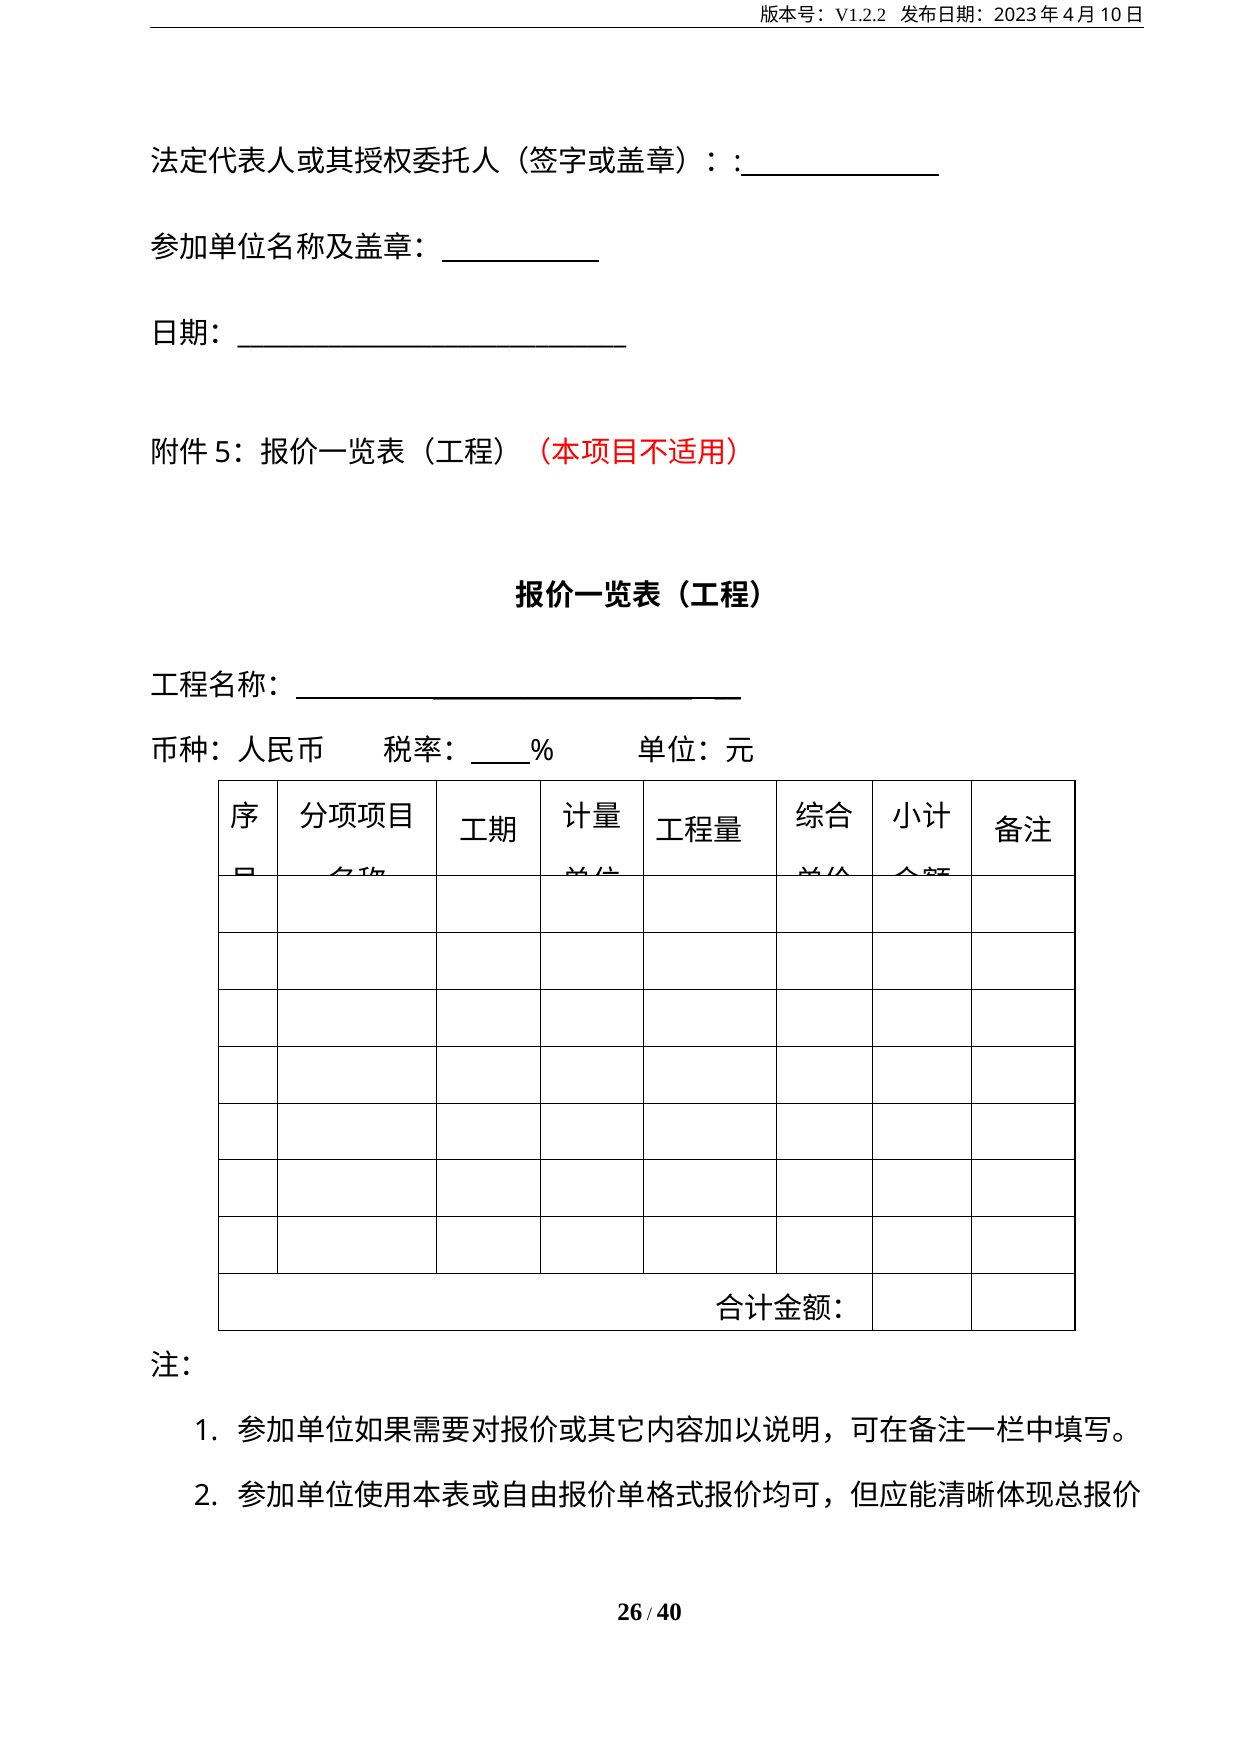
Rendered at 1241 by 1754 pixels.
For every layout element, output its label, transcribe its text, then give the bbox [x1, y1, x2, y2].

table_cell [644, 1160, 776, 1216]
table_cell [644, 1217, 776, 1273]
list 参加单位如果需要对报价或其它内容加以说明，可在备注一栏中填写。 [194, 1396, 1144, 1461]
table_cell [972, 1104, 1074, 1159]
table_cell [972, 1274, 1074, 1329]
table_cell [219, 1160, 277, 1216]
table_cell [278, 1104, 436, 1159]
table_cell [219, 1047, 277, 1102]
table_cell [219, 1217, 277, 1273]
table_cell [873, 1274, 971, 1329]
table_cell [972, 876, 1074, 932]
table_cell [644, 876, 776, 932]
table_header 小计金额 [873, 781, 971, 875]
table_cell [644, 990, 776, 1046]
table_cell [219, 990, 277, 1046]
table_cell [873, 1217, 971, 1273]
text 注： [150, 1331, 1144, 1396]
text 工程名称： ____________________ __ [150, 650, 1144, 715]
text 币种：人民币 税率： % 单位：元 [150, 715, 1144, 780]
table_cell [278, 1047, 436, 1102]
table_cell [219, 933, 277, 989]
table_cell [777, 933, 872, 989]
table_cell [278, 876, 436, 932]
table_cell [437, 1217, 540, 1273]
table_cell [437, 876, 540, 932]
table_cell [541, 1217, 643, 1273]
table_cell [873, 1160, 971, 1216]
table_cell [437, 1104, 540, 1159]
table_cell [644, 1047, 776, 1102]
table_cell [777, 876, 872, 932]
table_header 综合单价 [777, 781, 872, 875]
table_cell [541, 1160, 643, 1216]
table_cell [873, 990, 971, 1046]
table_cell [873, 876, 971, 932]
table_cell [541, 990, 643, 1046]
table_cell [219, 876, 277, 932]
table_cell [777, 1047, 872, 1102]
table_cell [873, 933, 971, 989]
table_cell [972, 990, 1074, 1046]
table_cell [972, 933, 1074, 989]
table_cell [644, 1104, 776, 1159]
text 日期：______________________________ [150, 299, 1144, 364]
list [194, 1461, 1144, 1526]
table_header 备注 [972, 781, 1074, 875]
table_cell [219, 1104, 277, 1159]
table_cell [541, 1047, 643, 1102]
table_cell [873, 1104, 971, 1159]
table_cell [437, 1160, 540, 1216]
text 附件5：报价一览表（工程）（本项目不适用） [150, 417, 1144, 482]
text 参加单位名称及盖章： [150, 213, 1144, 278]
table_cell [278, 1160, 436, 1216]
table_cell [972, 1160, 1074, 1216]
table_header 工程量 [644, 781, 776, 875]
table_cell [777, 1217, 872, 1273]
table_cell [777, 990, 872, 1046]
table_cell [278, 933, 436, 989]
table_cell [541, 933, 643, 989]
table_header 工期 [437, 781, 540, 875]
table_cell [278, 990, 436, 1046]
table_cell [644, 933, 776, 989]
table_cell [437, 990, 540, 1046]
table_cell [873, 1047, 971, 1102]
table_cell [278, 1217, 436, 1273]
table_header 序号 [219, 781, 277, 875]
text 法定代表人或其授权委托人（签字或盖章）：: [150, 126, 1144, 191]
table_header 计量单位 [541, 781, 643, 875]
table_cell [541, 876, 643, 932]
text 报价一览表（工程） [150, 560, 1144, 625]
table_cell [777, 1104, 872, 1159]
table_cell [437, 1047, 540, 1102]
table_cell [972, 1047, 1074, 1102]
table_cell 合计金额： [219, 1274, 872, 1329]
table_cell [777, 1160, 872, 1216]
table_cell [972, 1217, 1074, 1273]
table_cell [541, 1104, 643, 1159]
table_header 分项项目名称 [278, 781, 436, 875]
table_cell [437, 933, 540, 989]
